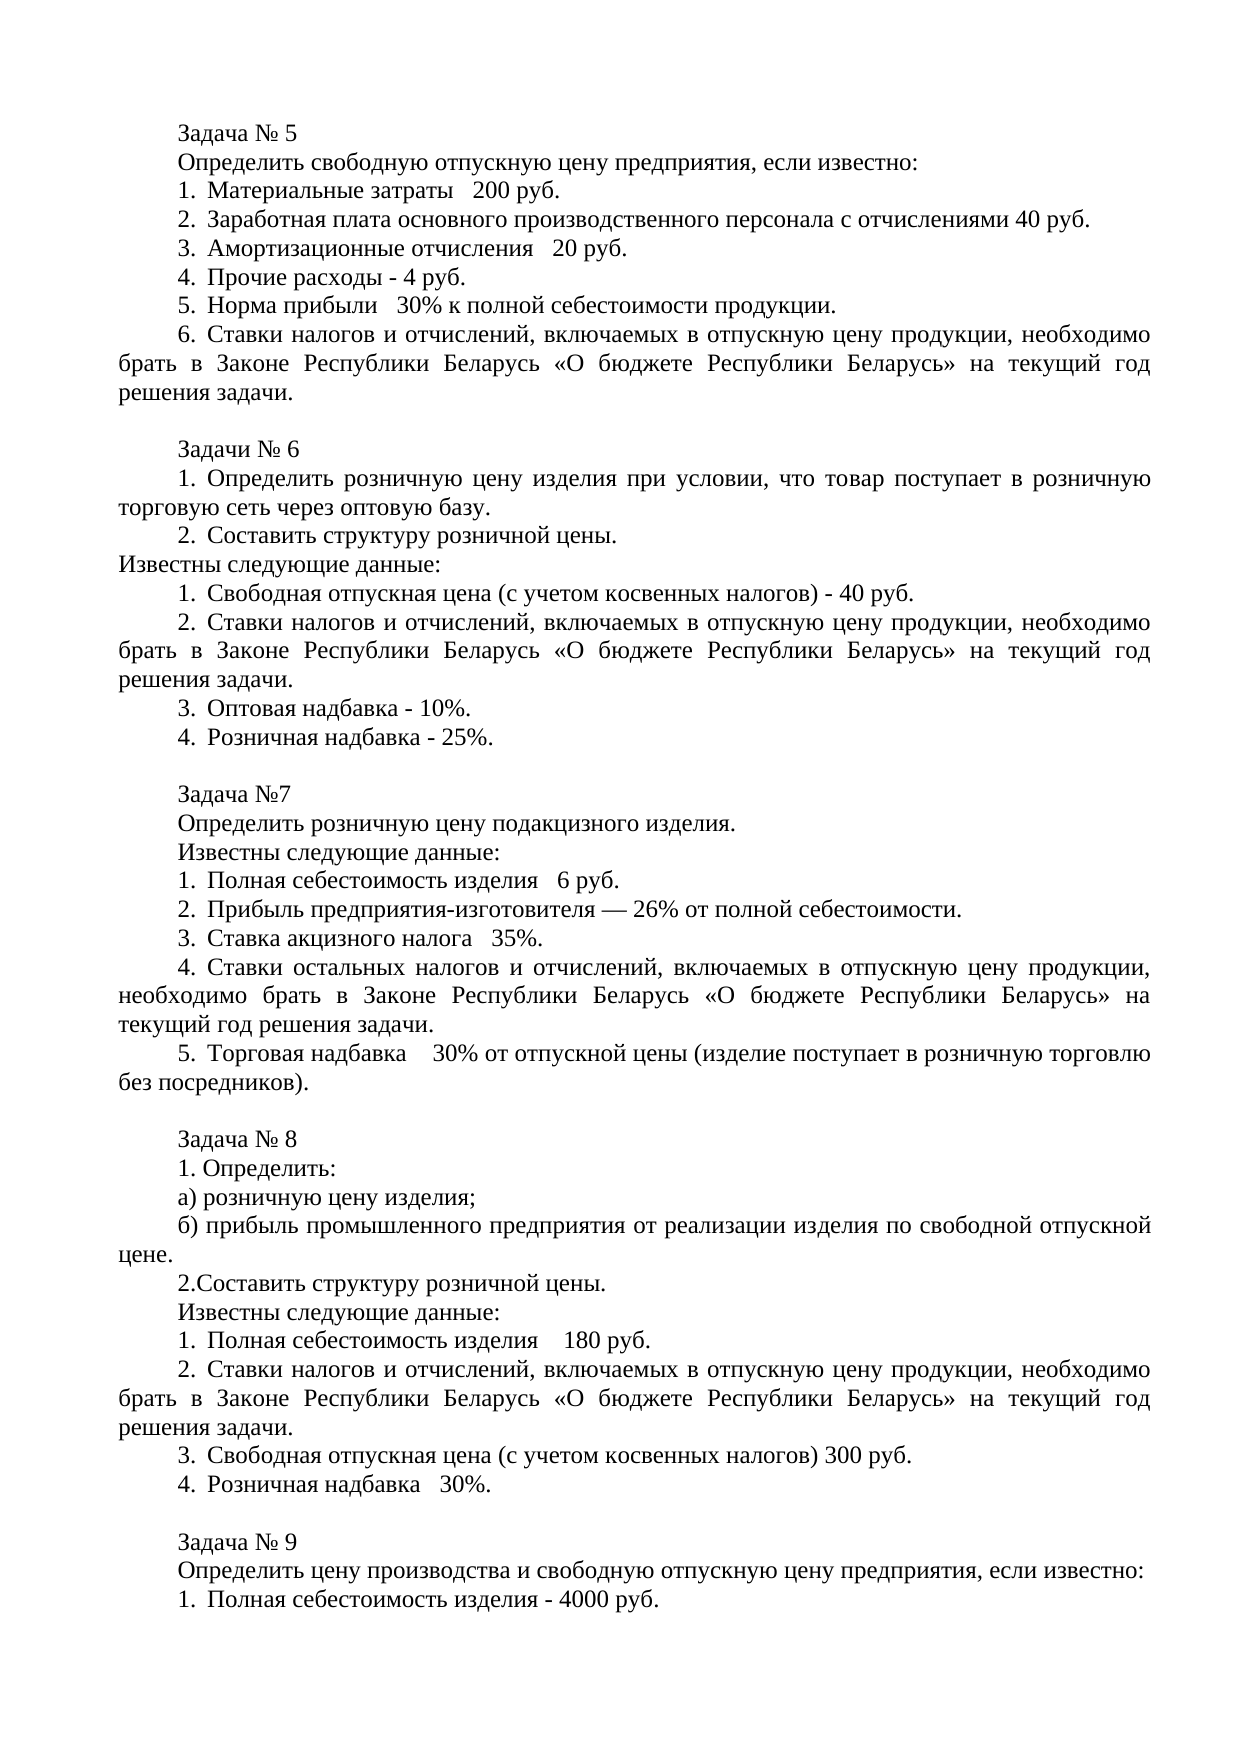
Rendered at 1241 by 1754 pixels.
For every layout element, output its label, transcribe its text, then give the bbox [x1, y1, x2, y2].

text Задача № 5 [118, 118, 1152, 147]
list Норма прибыли 30% к полной себестоимости продукции. [118, 291, 1152, 319]
text Известны следующие данные: [118, 1297, 1152, 1326]
text а) розничную цену изделия; [118, 1182, 1152, 1211]
list Материальные затраты 200 руб. [118, 176, 1152, 204]
text 2. Составить структуру розничной цены. Известны следующие данные: [118, 521, 1152, 578]
list Амортизационные отчисления 20 руб. [118, 233, 1152, 262]
list Полная себестоимость изделия 180 руб. [118, 1326, 1152, 1354]
list Оптовая надбавка - 10%. [118, 693, 1152, 722]
list Заработная плата основного производственного персонала с отчислениями 40 руб. [118, 204, 1152, 233]
list Прочие расходы - 4 руб. [118, 262, 1152, 291]
text Задачи № 6 [118, 434, 1152, 463]
list Прибыль предприятия-изготовителя — 26% от полной себестоимости. [118, 894, 1152, 923]
text б) прибыль промышленного предприятия от реализации изделия по свободной отпускной цене. [118, 1211, 1152, 1268]
text Определить цену производства и свободную отпускную цену предприятия, если известно: [118, 1556, 1152, 1584]
list Свободная отпускная цена (с учетом косвенных налогов) - 40 руб. [118, 578, 1152, 607]
list Ставка акцизного налога 35%. [118, 923, 1152, 952]
text Определить розничную цену подакцизного изделия. [118, 808, 1152, 837]
list Свободная отпускная цена (с учетом косвенных налогов) 300 руб. [118, 1441, 1152, 1469]
list Ставки остальных налогов и отчислений, включаемых в отпускную цену продукции, необходимо брать в Законе Республики Беларусь «О бюджете Республики Беларусь» на текущий год решения задачи. [118, 952, 1152, 1038]
list Торговая надбавка 30% от отпускной цены (изделие поступает в розничную торговлю без посредников). [118, 1038, 1152, 1096]
text 2.Составить структуру розничной цены. [118, 1268, 1152, 1297]
text 1. Определить: [118, 1153, 1152, 1182]
text 1. Определить розничную цену изделия при условии, что товар поступает в розничную торговую сеть через оптовую базу. [118, 463, 1152, 521]
list Полная себестоимость изделия - 4000 руб. [118, 1584, 1152, 1613]
text Известны следующие данные: [118, 837, 1152, 866]
list Розничная надбавка 30%. [118, 1469, 1152, 1498]
list Полная себестоимость изделия 6 руб. [118, 866, 1152, 894]
text Задача № 9 [118, 1527, 1152, 1556]
list Розничная надбавка - 25%. [118, 722, 1152, 751]
text Задача №7 [118, 779, 1152, 808]
text Определить свободную отпускную цену предприятия, если известно: [118, 147, 1152, 176]
text Задача № 8 [118, 1124, 1152, 1153]
